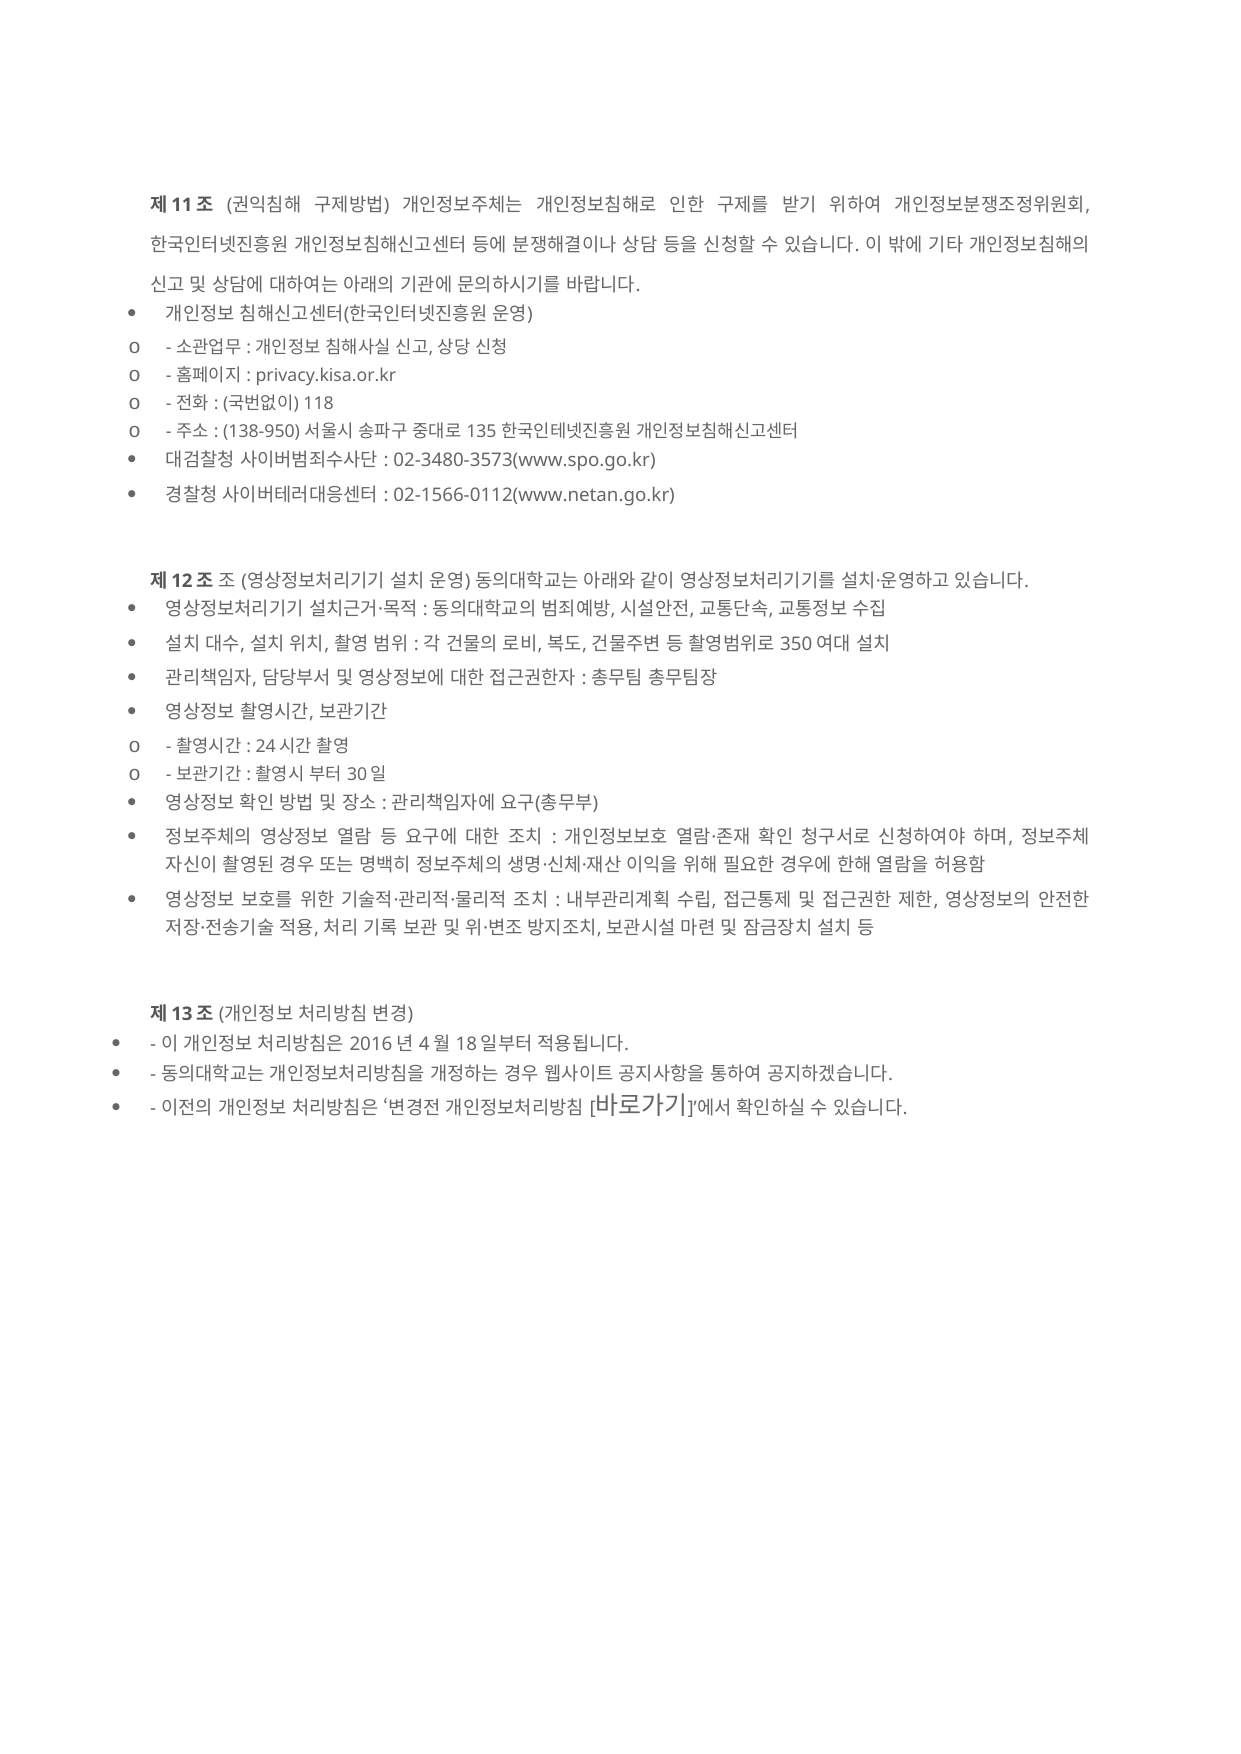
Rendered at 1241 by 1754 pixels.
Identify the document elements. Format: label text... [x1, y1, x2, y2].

list 관리책임자, 담당부서 및 영상정보에 대한 접근권한자 : 총무팀 총무팀장 [128, 662, 1090, 690]
list - 이전의 개인정보 처리방침은 ‘변경전 개인정보처리방침 [바로가기]’에서 확인하실 수 있습니다. [112, 1085, 1090, 1122]
list 대검찰청 사이버범죄수사단 : 02-3480-3573(www.spo.go.kr) [128, 444, 1090, 472]
list - 동의대학교는 개인정보처리방침을 개정하는 경우 웹사이트 공지사항을 통하여 공지하겠습니다. [112, 1056, 1090, 1085]
text 제11조 (권익침해 구제방법) 개인정보주체는 개인정보침해로 인한 구제를 받기 위하여 개인정보분쟁조정위원회, 한국인터넷진흥원 개인정보침해신고센터 등에 분쟁해결이나 상담 등을 신청할 수 있습니다. 이 밖에 기타 개인정보침해의 신고 및 상담에 대하여는 아래의 기관에 문의하시기를 바랍니다. [150, 177, 1090, 297]
list - 주소 : (138-950) 서울시 송파구 중대로 135 한국인테넷진흥원 개인정보침해신고센터 [128, 416, 1090, 444]
list 영상정보 촬영시간, 보관기간 [128, 696, 1090, 724]
text 제13조 (개인정보 처리방침 변경) [150, 986, 1090, 1026]
list 설치 대수, 설치 위치, 촬영 범위 : 각 건물의 로비, 복도, 건물주변 등 촬영범위로 350여대 설치 [128, 627, 1090, 655]
list 영상정보 보호를 위한 기술적·관리적·물리적 조치 : 내부관리계획 수립, 접근통제 및 접근권한 제한, 영상정보의 안전한 저장·전송기술 적용, 처리 기록 보관 및 위·변조 방지조치, 보관시설 마련 및 잠금장치 설치 등 [128, 883, 1090, 940]
list - 전화 : (국번없이) 118 [128, 388, 1090, 416]
text 제12조 조 (영상정보처리기기 설치 운영) 동의대학교는 아래와 같이 영상정보처리기기를 설치·운영하고 있습니다. [150, 553, 1090, 593]
list - 소관업무 : 개인정보 침해사실 신고, 상당 신청 [128, 332, 1090, 360]
list - 촬영시간 : 24시간 촬영 [128, 730, 1090, 758]
list - 보관기간 : 촬영시 부터 30일 [128, 758, 1090, 787]
list 영상정보처리기기 설치근거·목적 : 동의대학교의 범죄예방, 시설안전, 교통단속, 교통정보 수집 [128, 593, 1090, 621]
list - 홈페이지 : privacy.kisa.or.kr [128, 360, 1090, 388]
list 개인정보 침해신고센터(한국인터넷진흥원 운영) [128, 297, 1090, 325]
list - 이 개인정보 처리방침은 2016년 4월 18일부터 적용됩니다. [112, 1026, 1090, 1056]
list 경찰청 사이버테러대응센터 : 02-1566-0112(www.netan.go.kr) [128, 478, 1090, 507]
list 정보주체의 영상정보 열람 등 요구에 대한 조치 : 개인정보보호 열람·존재 확인 청구서로 신청하여야 하며, 정보주체 자신이 촬영된 경우 또는 명백히 정보주체의 생명·신체·재산 이익을 위해 필요한 경우에 한해 열람을 허용함 [128, 821, 1090, 877]
list 영상정보 확인 방법 및 장소 : 관리책임자에 요구(총무부) [128, 787, 1090, 815]
